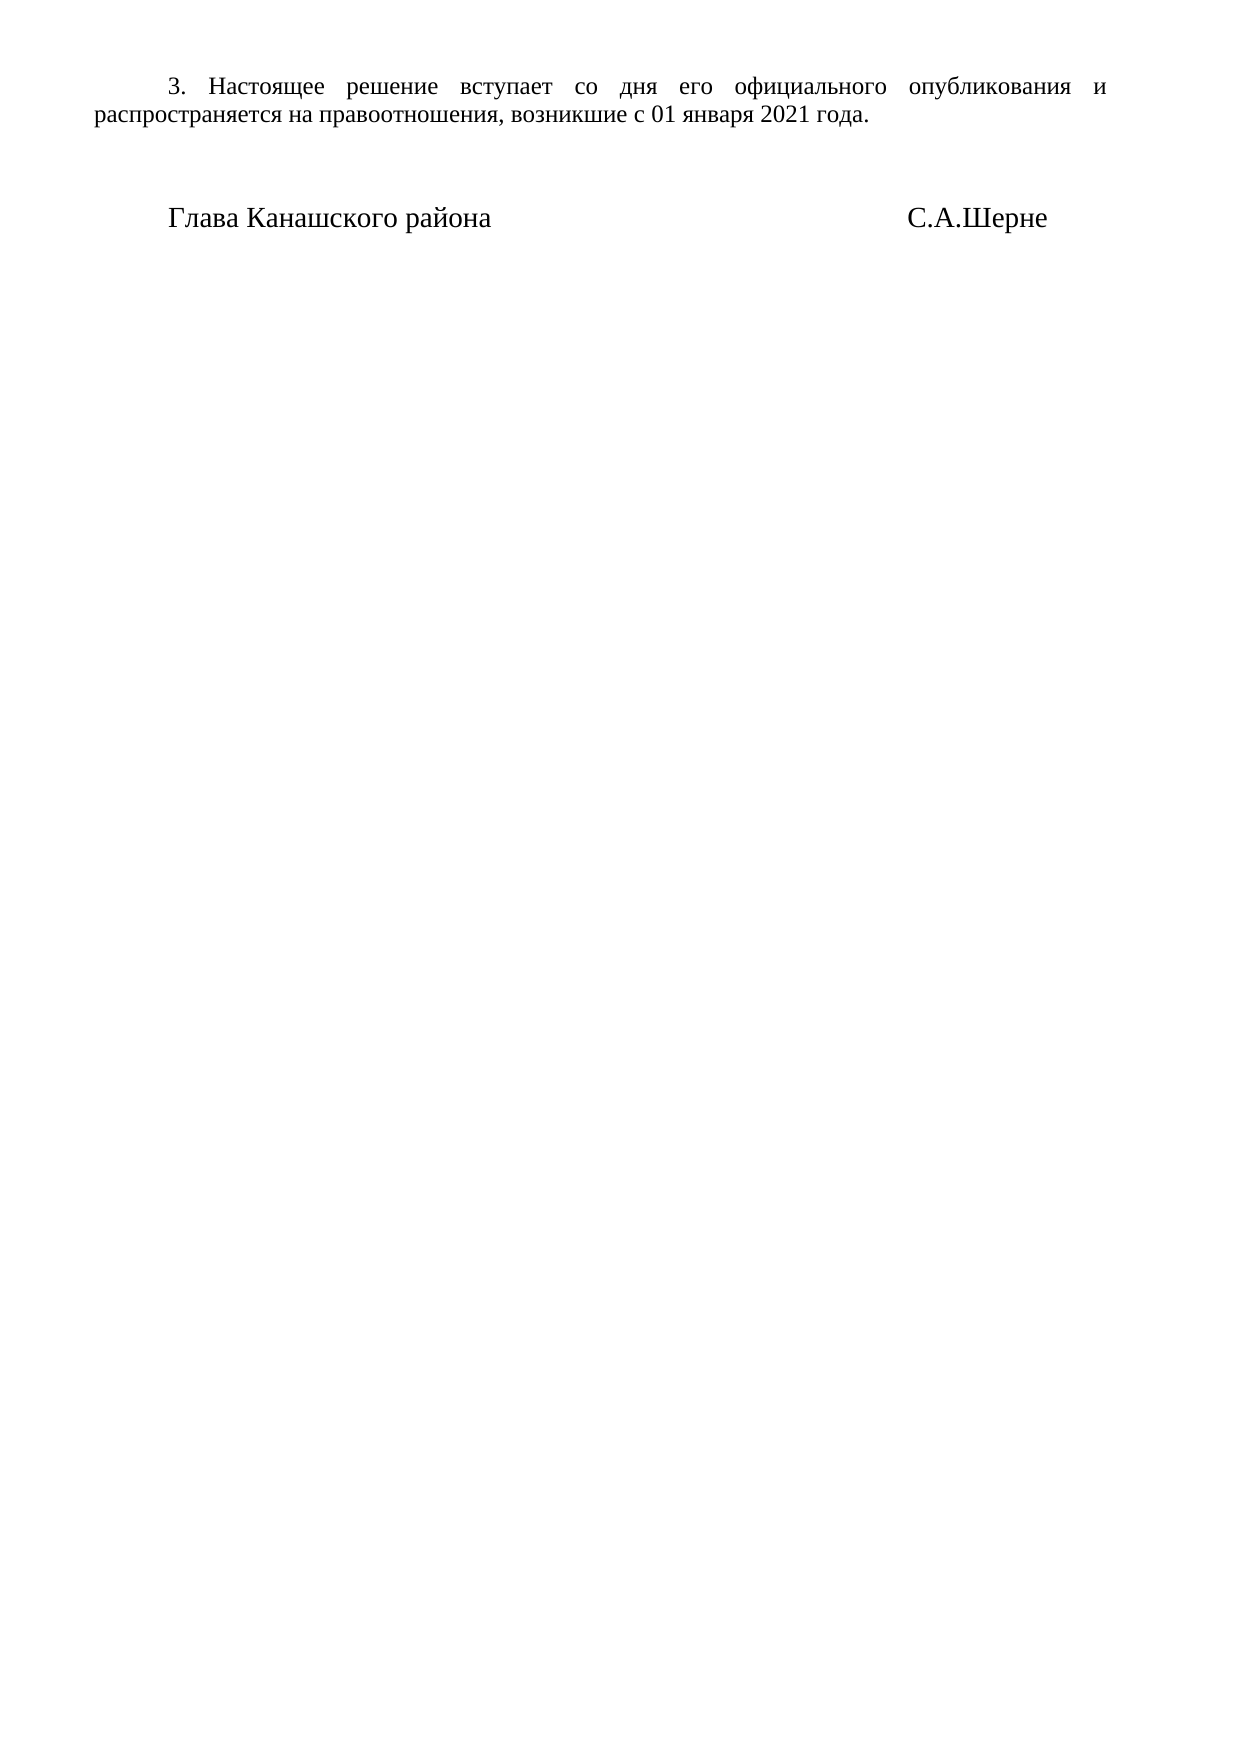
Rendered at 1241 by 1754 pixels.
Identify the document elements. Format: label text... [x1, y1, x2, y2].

text 3. Настоящее решение вступает со дня его официального опубликования и распространяется на правоотношения, возникшие с 01 января 2021 года. [94, 71, 1107, 128]
text Глава Канашского района С.А.Шерне [94, 201, 1107, 234]
